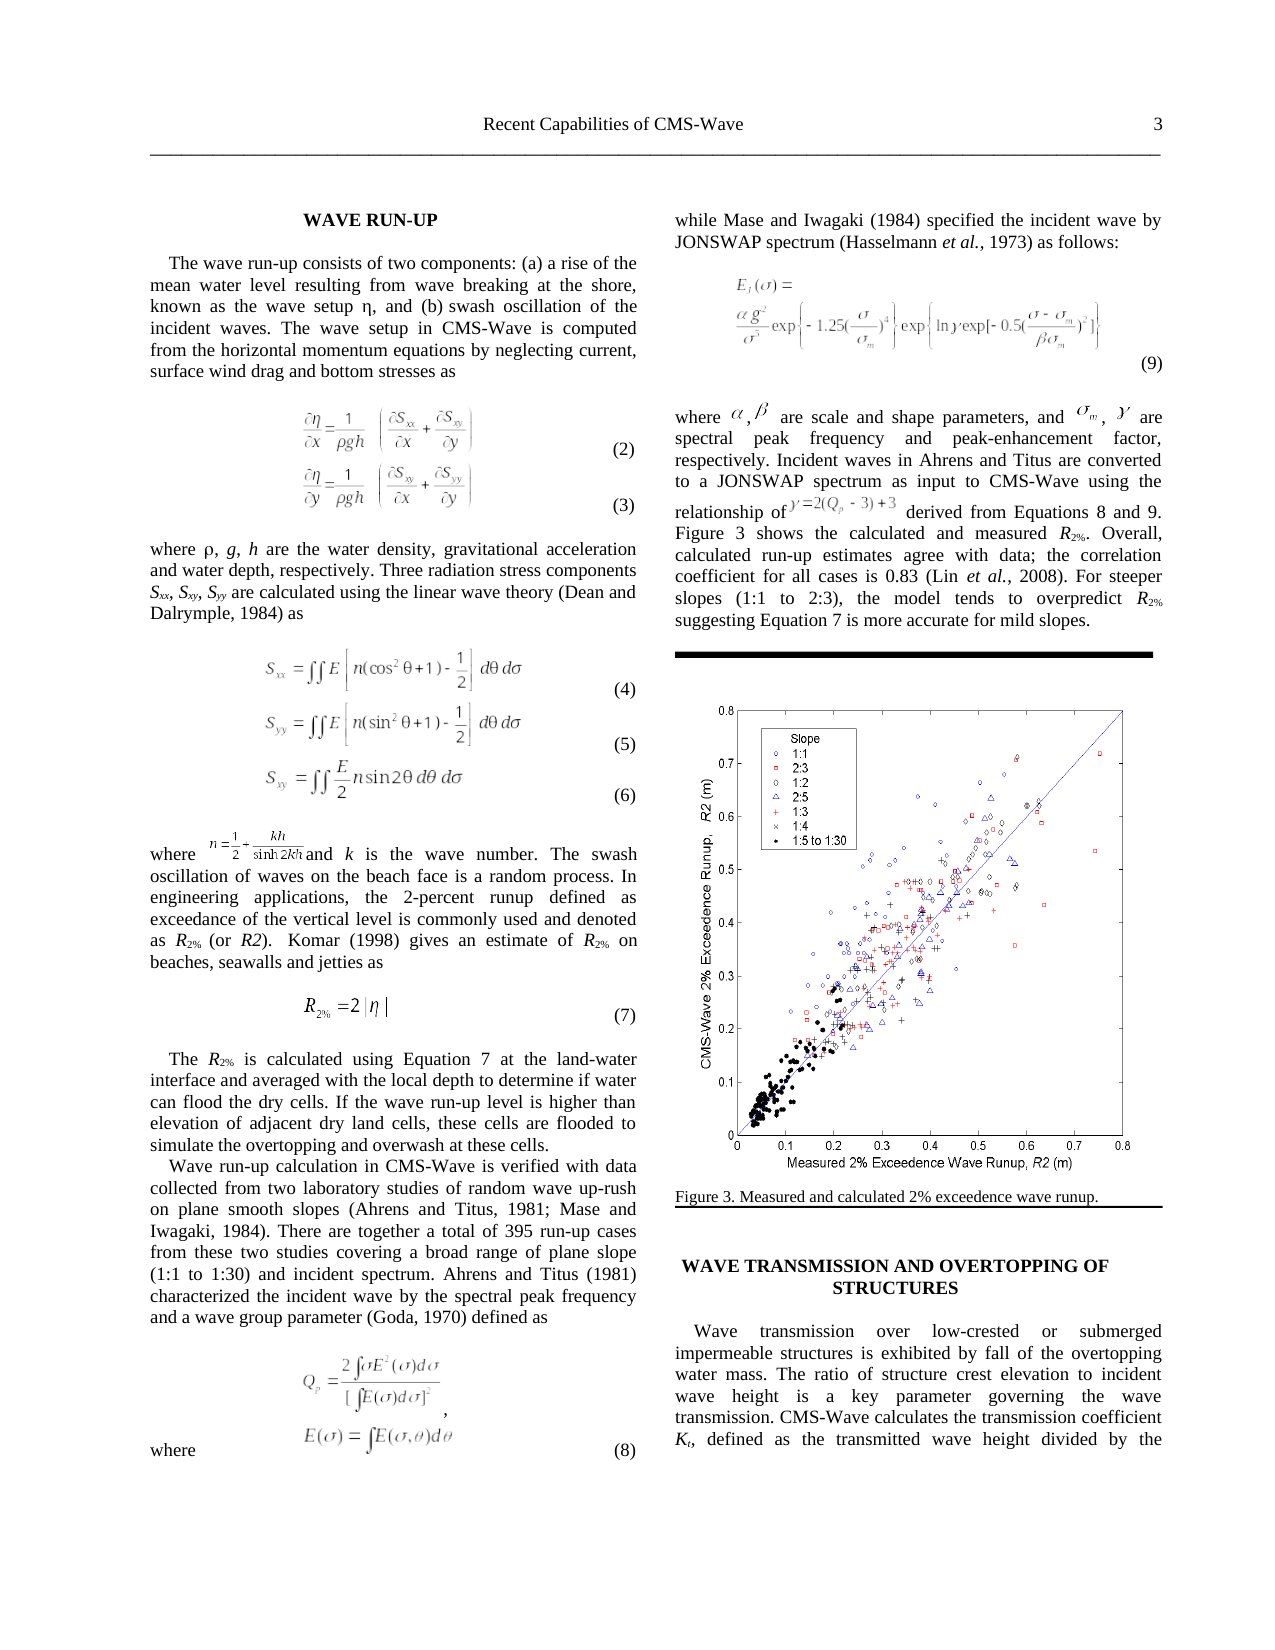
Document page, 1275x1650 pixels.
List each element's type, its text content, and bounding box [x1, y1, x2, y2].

text (4) [225, 645, 637, 700]
text (7) [225, 994, 637, 1026]
text while Mase and Iwagaki (1984) specified the incident wave by JONSWAP spectrum (Hasselmann et al., 1973) as follows: [675, 209, 1162, 252]
text (3) [150, 459, 637, 516]
text WAVE RUN-UP [122, 209, 619, 231]
text where (8) [150, 1419, 637, 1460]
text The R2% is calculated using Equation 7 at the land-water interface and averaged with the local depth to determine if water can flood the dry cells. If the wave run-up level is higher than elevation of adjacent dry land cells, these cells are flooded to simulate the overtopping and overwash at these cells. [150, 1047, 637, 1155]
text (5) [187, 700, 637, 754]
text , [225, 1349, 637, 1419]
text where and k is the wave number. The swash oscillation of waves on the beach face is a random process. In engineering applications, the 2-percent runup defined as exceedance of the vertical level is commonly used and denoted as R2% (or R2). Komar (1998) gives an estimate of R2% on beaches, seawalls and jetties as [150, 827, 637, 972]
picture [675, 679, 1163, 1187]
text where , g, h are the water density, gravitational acceleration and water depth, respectively. Three radiation stress components Sxx, Sxy, Syy are calculated using the linear wave theory (Dean and Dalrymple, 1984) as [150, 537, 637, 624]
text (6) [187, 754, 637, 806]
text The wave run-up consists of two components: (a) a rise of the mean water level resulting from wave breaking at the shore, known as the wave setup η, and (b) swash oscillation of the incident waves. The wave setup in CMS-Wave is computed from the horizontal momentum equations by neglecting current, surface wind drag and bottom stresses as [150, 252, 637, 382]
text where , are scale and shape parameters, and , are spectral peak frequency and peak-enhancement factor, respectively. Incident waves in Ahrens and Titus are converted to a JONSWAP spectrum as input to CMS-Wave using the relationship of derived from Equations 8 and 9. Figure 3 shows the calculated and measured R2%. Overall, calculated run-up estimates agree with data; the correlation coefficient for all cases is 0.83 (Lin et al., 2008). For steeper slopes (1:1 to 2:3), the model tends to overpredict R2% suggesting Equation 7 is more accurate for mild slopes. [675, 395, 1162, 630]
text WAVE TRANSMISSION AND OVERTOPPING OF STRUCTURES [656, 1255, 1144, 1298]
text Figure 3. Measured and calculated 2% exceedence wave runup. [675, 1187, 1162, 1205]
text (9) [675, 352, 1162, 374]
text Wave run-up calculation in CMS-Wave is verified with data collected from two laboratory studies of random wave up-rush on plane smooth slopes (Ahrens and Titus, 1981; Mase and Iwagaki, 1984). There are together a total of 395 run-up cases from these two studies covering a broad range of plane slope (1:1 to 1:30) and incident spectrum. Ahrens and Titus (1981) characterized the incident wave by the spectral peak frequency and a wave group parameter (Goda, 1970) defined as [150, 1155, 637, 1328]
text (2) [150, 403, 637, 459]
